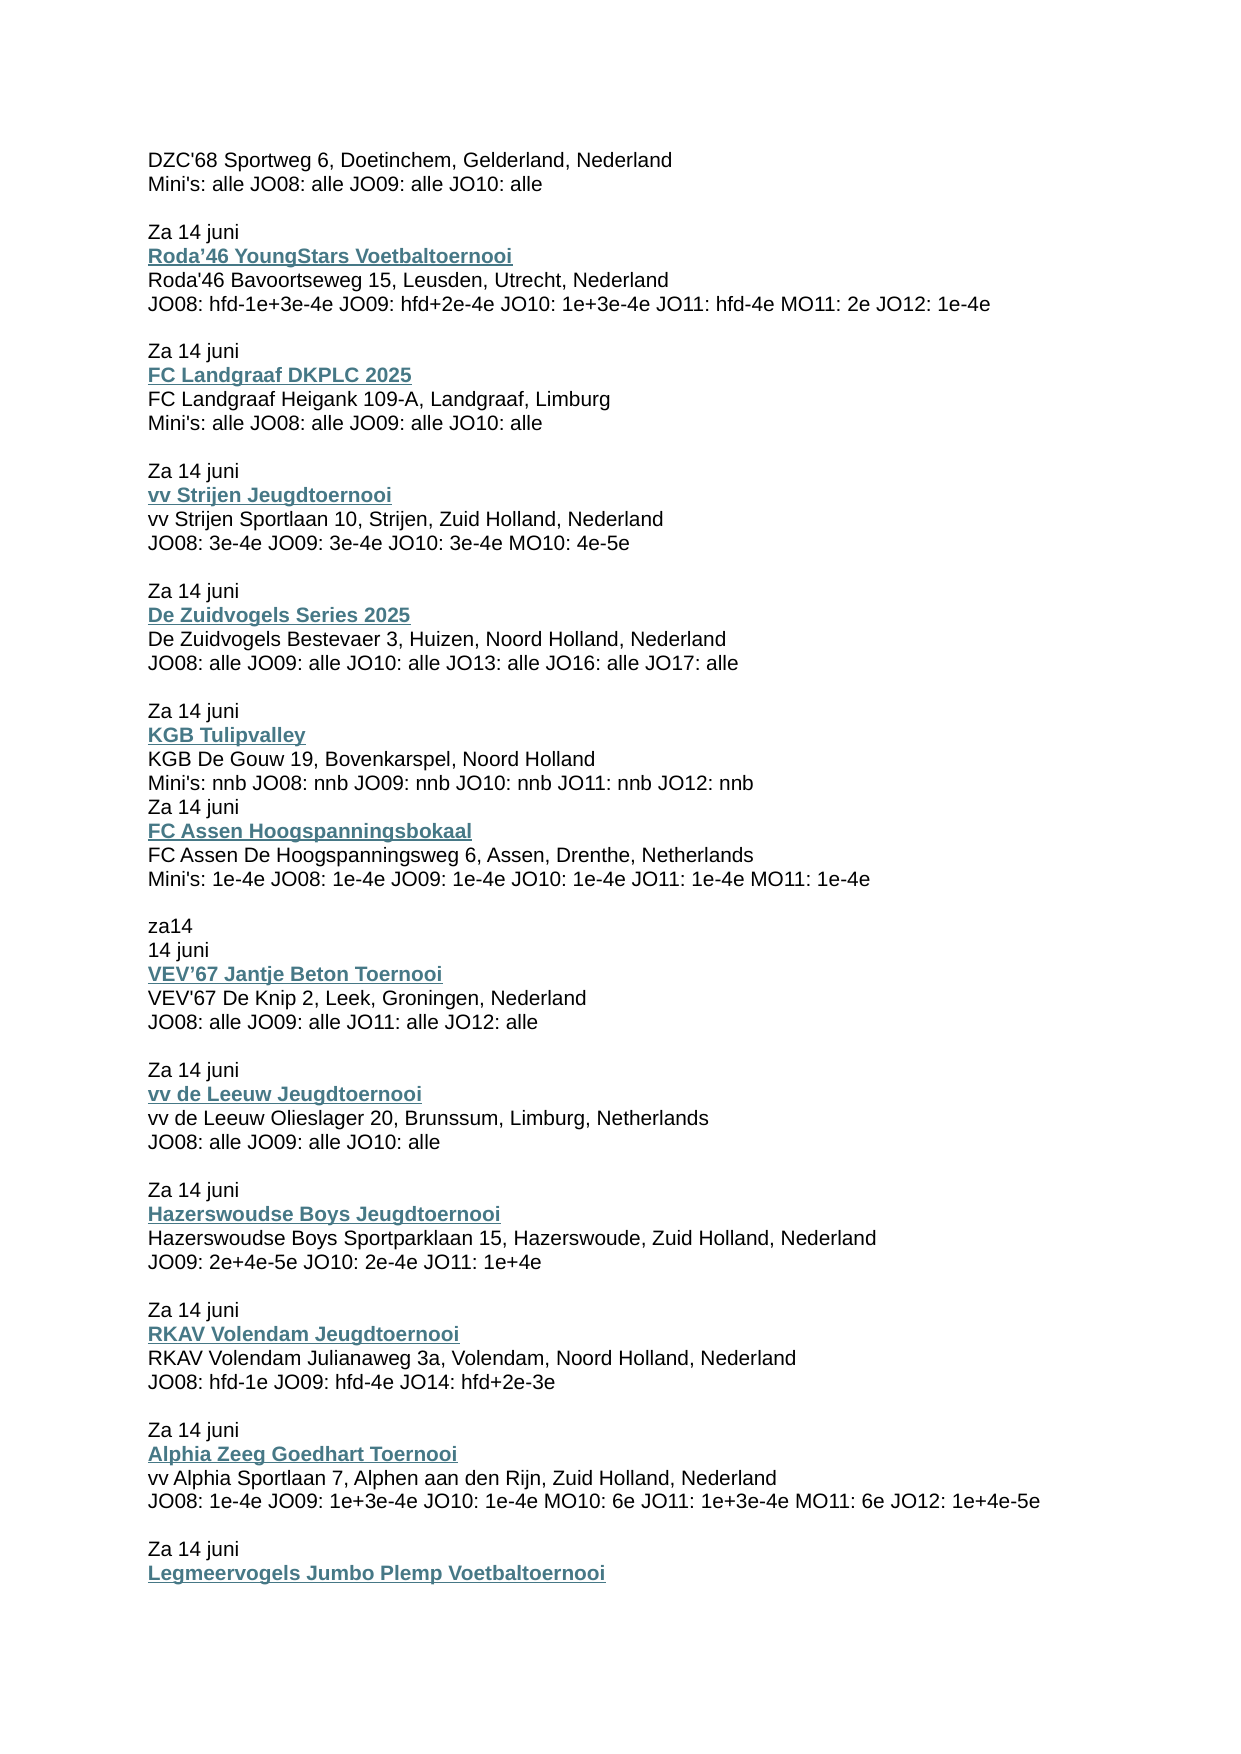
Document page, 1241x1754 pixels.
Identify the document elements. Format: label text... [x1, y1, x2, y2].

text Za 14 juni [148, 699, 1093, 723]
text Legmeervogels Jumbo Plemp Voetbaltoernooi [148, 1561, 1093, 1585]
text De Zuidvogels Series 2025 [148, 603, 1093, 627]
text RKAV Volendam Julianaweg 3a, Volendam, Noord Holland, Nederland [148, 1346, 1093, 1369]
text FC Assen Hoogspanningsbokaal [148, 818, 1093, 842]
text Alphia Zeeg Goedhart Toernooi [148, 1441, 1093, 1465]
text Za 14 juni [148, 1298, 1093, 1322]
text Za 14 juni [148, 339, 1093, 363]
text Mini's: alle JO08: alle JO09: alle JO10: alle [148, 411, 1093, 435]
text RKAV Volendam Jeugdtoernooi [148, 1322, 1093, 1346]
text FC Landgraaf Heigank 109-A, Landgraaf, Limburg [148, 387, 1093, 411]
text Za 14 juni [148, 459, 1093, 483]
text JO08: alle JO09: alle JO10: alle [148, 1130, 1093, 1154]
text Za 14 juni [148, 794, 1093, 818]
text VEV’67 Jantje Beton Toernooi [148, 962, 1093, 986]
text De Zuidvogels Bestevaer 3, Huizen, Noord Holland, Nederland [148, 627, 1093, 651]
text VEV'67 De Knip 2, Leek, Groningen, Nederland [148, 986, 1093, 1010]
text Hazerswoudse Boys Jeugdtoernooi [148, 1202, 1093, 1226]
text Mini's: nnb JO08: nnb JO09: nnb JO10: nnb JO11: nnb JO12: nnb [148, 771, 1093, 794]
text Za 14 juni [148, 579, 1093, 603]
text FC Landgraaf DKPLC 2025 [148, 363, 1093, 387]
text Mini's: 1e-4e JO08: 1e-4e JO09: 1e-4e JO10: 1e-4e JO11: 1e-4e MO11: 1e-4e [148, 866, 1093, 890]
text vv Strijen Sportlaan 10, Strijen, Zuid Holland, Nederland [148, 507, 1093, 531]
text vv de Leeuw Olieslager 20, Brunssum, Limburg, Netherlands [148, 1106, 1093, 1130]
text JO08: alle JO09: alle JO10: alle JO13: alle JO16: alle JO17: alle [148, 651, 1093, 675]
text Roda’46 YoungStars Voetbaltoernooi [148, 243, 1093, 267]
text FC Assen De Hoogspanningsweg 6, Assen, Drenthe, Netherlands [148, 842, 1093, 866]
text JO08: 3e-4e JO09: 3e-4e JO10: 3e-4e MO10: 4e-5e [148, 531, 1093, 555]
text Mini's: alle JO08: alle JO09: alle JO10: alle [148, 172, 1093, 196]
text JO08: hfd-1e JO09: hfd-4e JO14: hfd+2e-3e [148, 1369, 1093, 1393]
text JO08: 1e-4e JO09: 1e+3e-4e JO10: 1e-4e MO10: 6e JO11: 1e+3e-4e MO11: 6e JO12: 1e+4e-5e [148, 1489, 1093, 1513]
text vv de Leeuw Jeugdtoernooi [148, 1082, 1093, 1106]
text Za 14 juni [148, 219, 1093, 243]
text Za 14 juni [148, 1058, 1093, 1082]
text JO09: 2e+4e-5e JO10: 2e-4e JO11: 1e+4e [148, 1250, 1093, 1274]
text JO08: alle JO09: alle JO11: alle JO12: alle [148, 1010, 1093, 1034]
text Roda'46 Bavoortseweg 15, Leusden, Utrecht, Nederland [148, 267, 1093, 291]
text Za 14 juni [148, 1178, 1093, 1202]
text za14 [148, 914, 1093, 938]
text Za 14 juni [148, 1417, 1093, 1441]
text KGB Tulipvalley [148, 723, 1093, 747]
text vv Alphia Sportlaan 7, Alphen aan den Rijn, Zuid Holland, Nederland [148, 1465, 1093, 1489]
text JO08: hfd-1e+3e-4e JO09: hfd+2e-4e JO10: 1e+3e-4e JO11: hfd-4e MO11: 2e JO12: 1e-4e [148, 291, 1093, 315]
text Hazerswoudse Boys Sportparklaan 15, Hazerswoude, Zuid Holland, Nederland [148, 1226, 1093, 1250]
text KGB De Gouw 19, Bovenkarspel, Noord Holland [148, 747, 1093, 771]
text vv Strijen Jeugdtoernooi [148, 483, 1093, 507]
text DZC'68 Sportweg 6, Doetinchem, Gelderland, Nederland [148, 148, 1093, 172]
text 14 juni [148, 938, 1093, 962]
text Za 14 juni [148, 1537, 1093, 1561]
